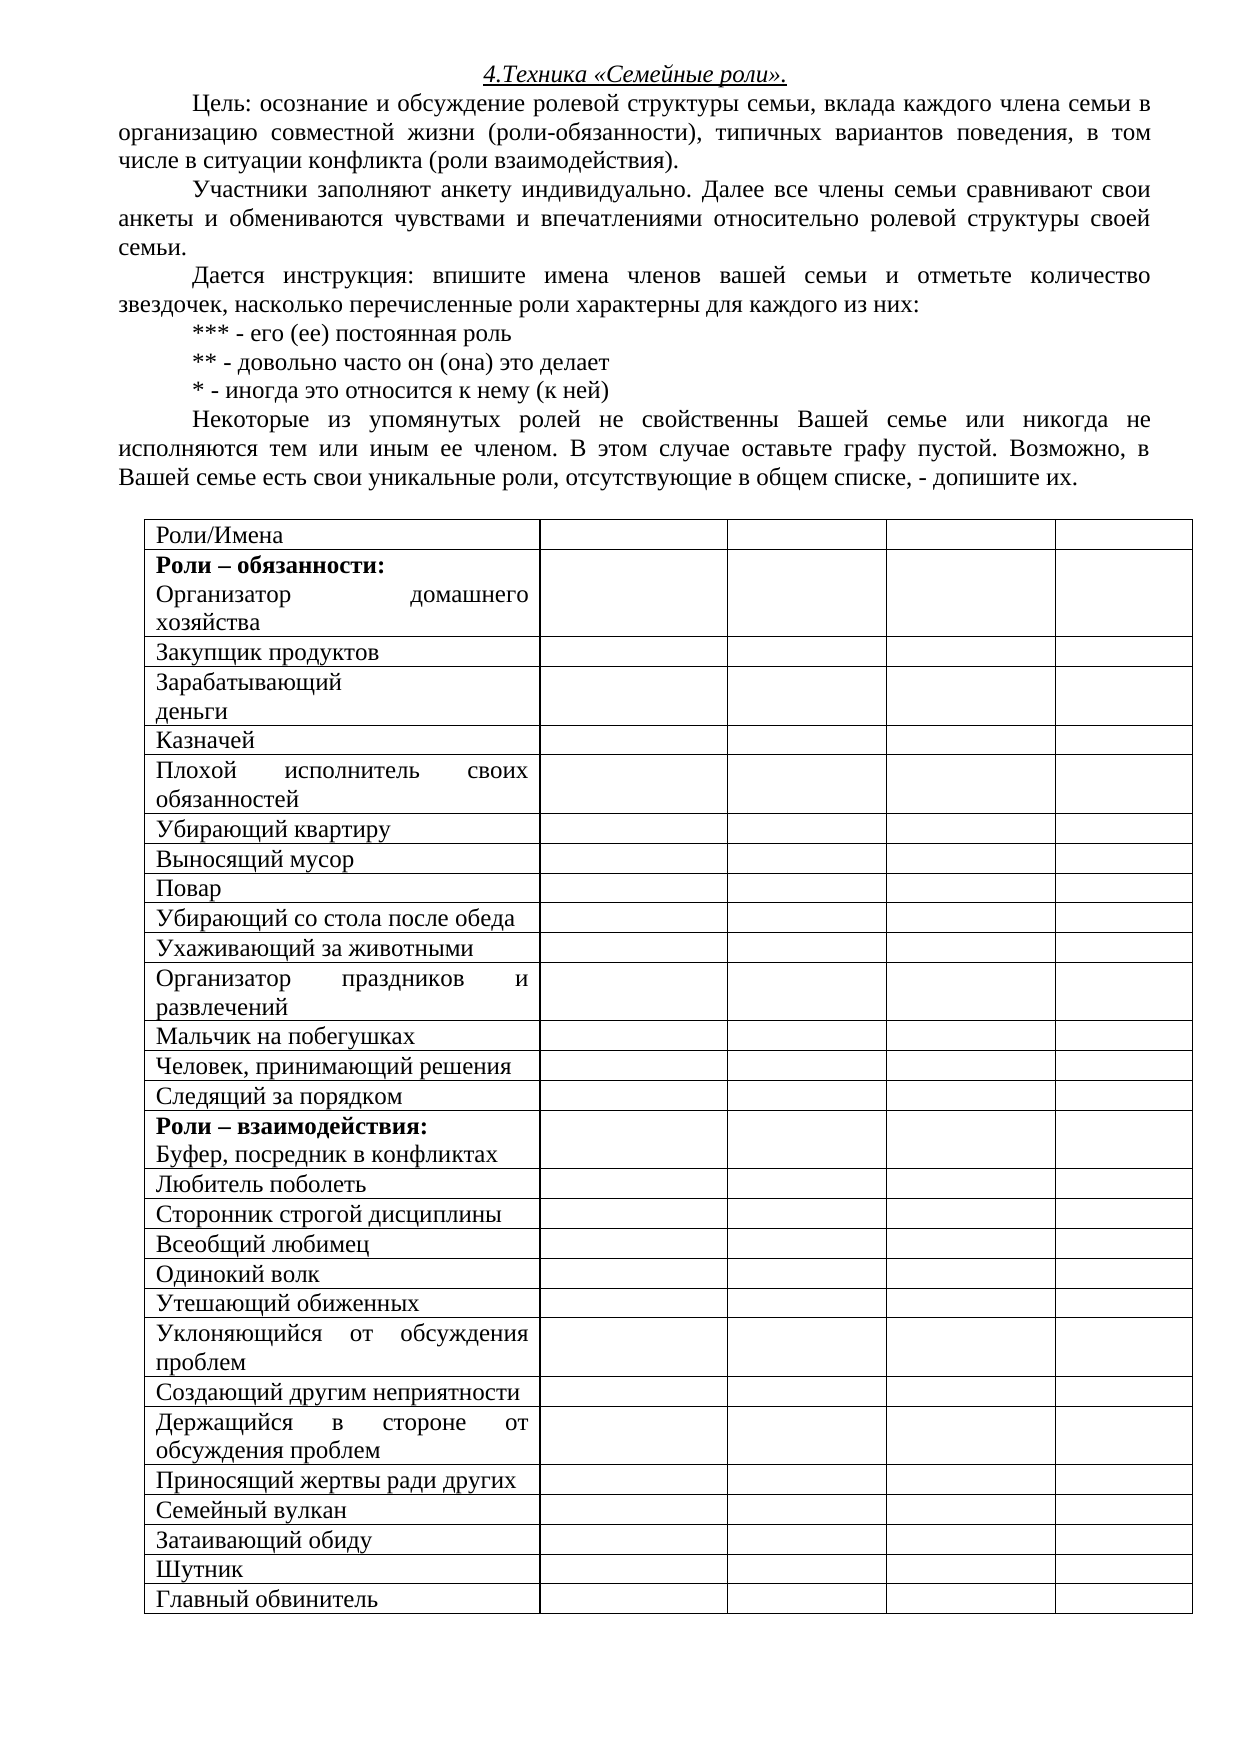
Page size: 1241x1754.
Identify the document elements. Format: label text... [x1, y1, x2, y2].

table_cell [887, 1199, 1055, 1228]
text * - иногда это относится к нему (к ней) [118, 375, 1152, 404]
table_cell [1056, 1377, 1192, 1406]
table_cell [541, 755, 727, 813]
table_cell [541, 1318, 727, 1376]
table_cell [541, 1229, 727, 1258]
table_cell Зарабатывающий деньги [145, 667, 539, 724]
table_cell [887, 1584, 1055, 1613]
table_cell [728, 755, 886, 813]
table_cell Закупщик продуктов [145, 637, 539, 666]
table_cell Одинокий волк [145, 1259, 539, 1287]
table_cell [728, 1199, 886, 1228]
table_cell [1056, 1584, 1192, 1613]
table_cell [541, 814, 727, 843]
table_cell [541, 1169, 727, 1198]
table_cell [1056, 963, 1192, 1020]
table_header [1056, 520, 1192, 549]
table_cell [1056, 1407, 1192, 1464]
table_cell [887, 874, 1055, 902]
table_cell [887, 1289, 1055, 1317]
table_cell Мальчик на побегушках [145, 1021, 539, 1050]
table_cell [541, 667, 727, 724]
table_cell Человек, принимающий решения [145, 1051, 539, 1080]
table_cell [541, 1051, 727, 1080]
table_cell [887, 1318, 1055, 1376]
table_cell [728, 844, 886, 872]
table_cell [541, 637, 727, 666]
table_cell [728, 1051, 886, 1080]
table_cell [1056, 903, 1192, 932]
table_cell [887, 1111, 1055, 1168]
table_cell [887, 933, 1055, 962]
table_cell [728, 874, 886, 902]
text Цель: осознание и обсуждение ролевой структуры семьи, вклада каждого члена семьи в организацию совместной жизни (роли-обязанности), типичных вариантов поведения, в том числе в ситуации конфликта (роли взаимодействия). [118, 88, 1152, 174]
table_header [541, 520, 727, 549]
table_cell [728, 637, 886, 666]
table_header [887, 520, 1055, 549]
text Участники заполняют анкету индивидуально. Далее все члены семьи сравнивают свои анкеты и обмениваются чувствами и впечатлениями относительно ролевой структуры своей семьи. [118, 174, 1152, 260]
table_cell Ухаживающий за животными [145, 933, 539, 962]
table_cell [887, 550, 1055, 636]
table_cell [1056, 1555, 1192, 1583]
table_cell [541, 844, 727, 872]
table_cell [1056, 1199, 1192, 1228]
table_cell [728, 550, 886, 636]
table_cell [728, 1111, 886, 1168]
table_cell [887, 814, 1055, 843]
table_cell [541, 874, 727, 902]
table_cell Любитель поболеть [145, 1169, 539, 1198]
table_cell [541, 1289, 727, 1317]
table_cell [1056, 1111, 1192, 1168]
table_cell [887, 1465, 1055, 1494]
table_cell Сторонник строгой дисциплины [145, 1199, 539, 1228]
table_cell [541, 1465, 727, 1494]
table_cell [541, 1377, 727, 1406]
table_cell [887, 1525, 1055, 1553]
table_cell [728, 667, 886, 724]
table_cell [728, 1289, 886, 1317]
table_cell [728, 1555, 886, 1583]
table_cell Следящий за порядком [145, 1081, 539, 1110]
table_cell [728, 814, 886, 843]
table_cell [887, 1169, 1055, 1198]
table_cell [541, 1495, 727, 1524]
table_cell Уклоняющийся от обсуждения проблем [145, 1318, 539, 1376]
table_cell [728, 1169, 886, 1198]
table_cell [541, 1081, 727, 1110]
table_cell Приносящий жертвы ради других [145, 1465, 539, 1494]
table_cell Убирающий со стола после обеда [145, 903, 539, 932]
table_cell [1056, 550, 1192, 636]
table_cell Главный обвинитель [145, 1584, 539, 1613]
table_cell [1056, 1169, 1192, 1198]
table_cell [541, 1584, 727, 1613]
table_cell Семейный вулкан [145, 1495, 539, 1524]
table_cell [541, 1021, 727, 1050]
table_cell [887, 1051, 1055, 1080]
table_cell Казначей [145, 726, 539, 754]
table_cell [1056, 667, 1192, 724]
table_cell [541, 726, 727, 754]
table_cell Роли – обязанности: Организатор домашнего хозяйства [145, 550, 539, 636]
table_cell [1056, 1465, 1192, 1494]
table_cell [541, 933, 727, 962]
table_cell [728, 903, 886, 932]
text Некоторые из упомянутых ролей не свойственны Вашей семье или никогда не исполняются тем или иным ее членом. В этом случае оставьте графу пустой. Возможно, в Вашей семье есть свои уникальные роли, отсутствующие в общем списке, - допишите их. [118, 404, 1152, 490]
table_cell [728, 1318, 886, 1376]
table_cell [887, 903, 1055, 932]
table_cell [541, 903, 727, 932]
table_cell [887, 1495, 1055, 1524]
table_cell [728, 1259, 886, 1287]
table_cell [541, 1555, 727, 1583]
table_cell Плохой исполнитель своих обязанностей [145, 755, 539, 813]
table_cell Убирающий квартиру [145, 814, 539, 843]
table_cell [887, 1081, 1055, 1110]
table_cell [887, 1555, 1055, 1583]
table_header [728, 520, 886, 549]
table_cell [1056, 1259, 1192, 1287]
table_cell [887, 667, 1055, 724]
table_cell [887, 726, 1055, 754]
table_cell [728, 1021, 886, 1050]
text ** - довольно часто он (она) это делает [118, 347, 1152, 375]
table_cell [1056, 933, 1192, 962]
table_cell [887, 963, 1055, 1020]
table_cell [728, 1525, 886, 1553]
table_cell [541, 1259, 727, 1287]
table_cell Всеобщий любимец [145, 1229, 539, 1258]
table_cell [728, 963, 886, 1020]
table_cell Организатор праздников и развлечений [145, 963, 539, 1020]
table_cell [728, 726, 886, 754]
table_cell [887, 1259, 1055, 1287]
table_cell [887, 844, 1055, 872]
table_cell [541, 550, 727, 636]
table_cell [541, 1111, 727, 1168]
table_cell [728, 1407, 886, 1464]
table_cell [728, 1081, 886, 1110]
table_cell Утешающий обиженных [145, 1289, 539, 1317]
table_cell [728, 1465, 886, 1494]
table_cell [1056, 1081, 1192, 1110]
table_cell [1056, 637, 1192, 666]
table_cell Создающий другим неприятности [145, 1377, 539, 1406]
table_header Роли/Имена [145, 520, 539, 549]
table_cell [1056, 874, 1192, 902]
table_cell [541, 963, 727, 1020]
table_cell [1056, 814, 1192, 843]
table_cell [1056, 1525, 1192, 1553]
table_cell [1056, 1318, 1192, 1376]
table_cell Затаивающий обиду [145, 1525, 539, 1553]
table_cell [728, 1584, 886, 1613]
table_cell [1056, 1021, 1192, 1050]
table_cell [1056, 844, 1192, 872]
text *** - его (ее) постоянная роль [118, 318, 1152, 347]
table_cell [1056, 1229, 1192, 1258]
table_cell [541, 1407, 727, 1464]
table_cell [887, 1229, 1055, 1258]
table_cell [1056, 1051, 1192, 1080]
table_cell [887, 1407, 1055, 1464]
table_cell [728, 1377, 886, 1406]
table_cell [1056, 1495, 1192, 1524]
table_cell [887, 637, 1055, 666]
table_cell [728, 1495, 886, 1524]
table_cell Повар [145, 874, 539, 902]
table_cell [887, 1021, 1055, 1050]
table_cell [728, 1229, 886, 1258]
table_cell Держащийся в стороне от обсуждения проблем [145, 1407, 539, 1464]
table_cell [1056, 726, 1192, 754]
table_cell [541, 1525, 727, 1553]
table_cell [541, 1199, 727, 1228]
table_cell [1056, 1289, 1192, 1317]
table_cell Выносящий мусор [145, 844, 539, 872]
table_cell [728, 933, 886, 962]
table_cell [887, 755, 1055, 813]
table_cell Шутник [145, 1555, 539, 1583]
table_cell Роли – взаимодействия: Буфер, посредник в конфликтах [145, 1111, 539, 1168]
table_cell [1056, 755, 1192, 813]
text 4.Техника «Семейные роли». [118, 59, 1152, 88]
text Дается инструкция: впишите имена членов вашей семьи и отметьте количество звездочек, насколько перечисленные роли характерны для каждого из них: [118, 260, 1152, 318]
table_cell [887, 1377, 1055, 1406]
